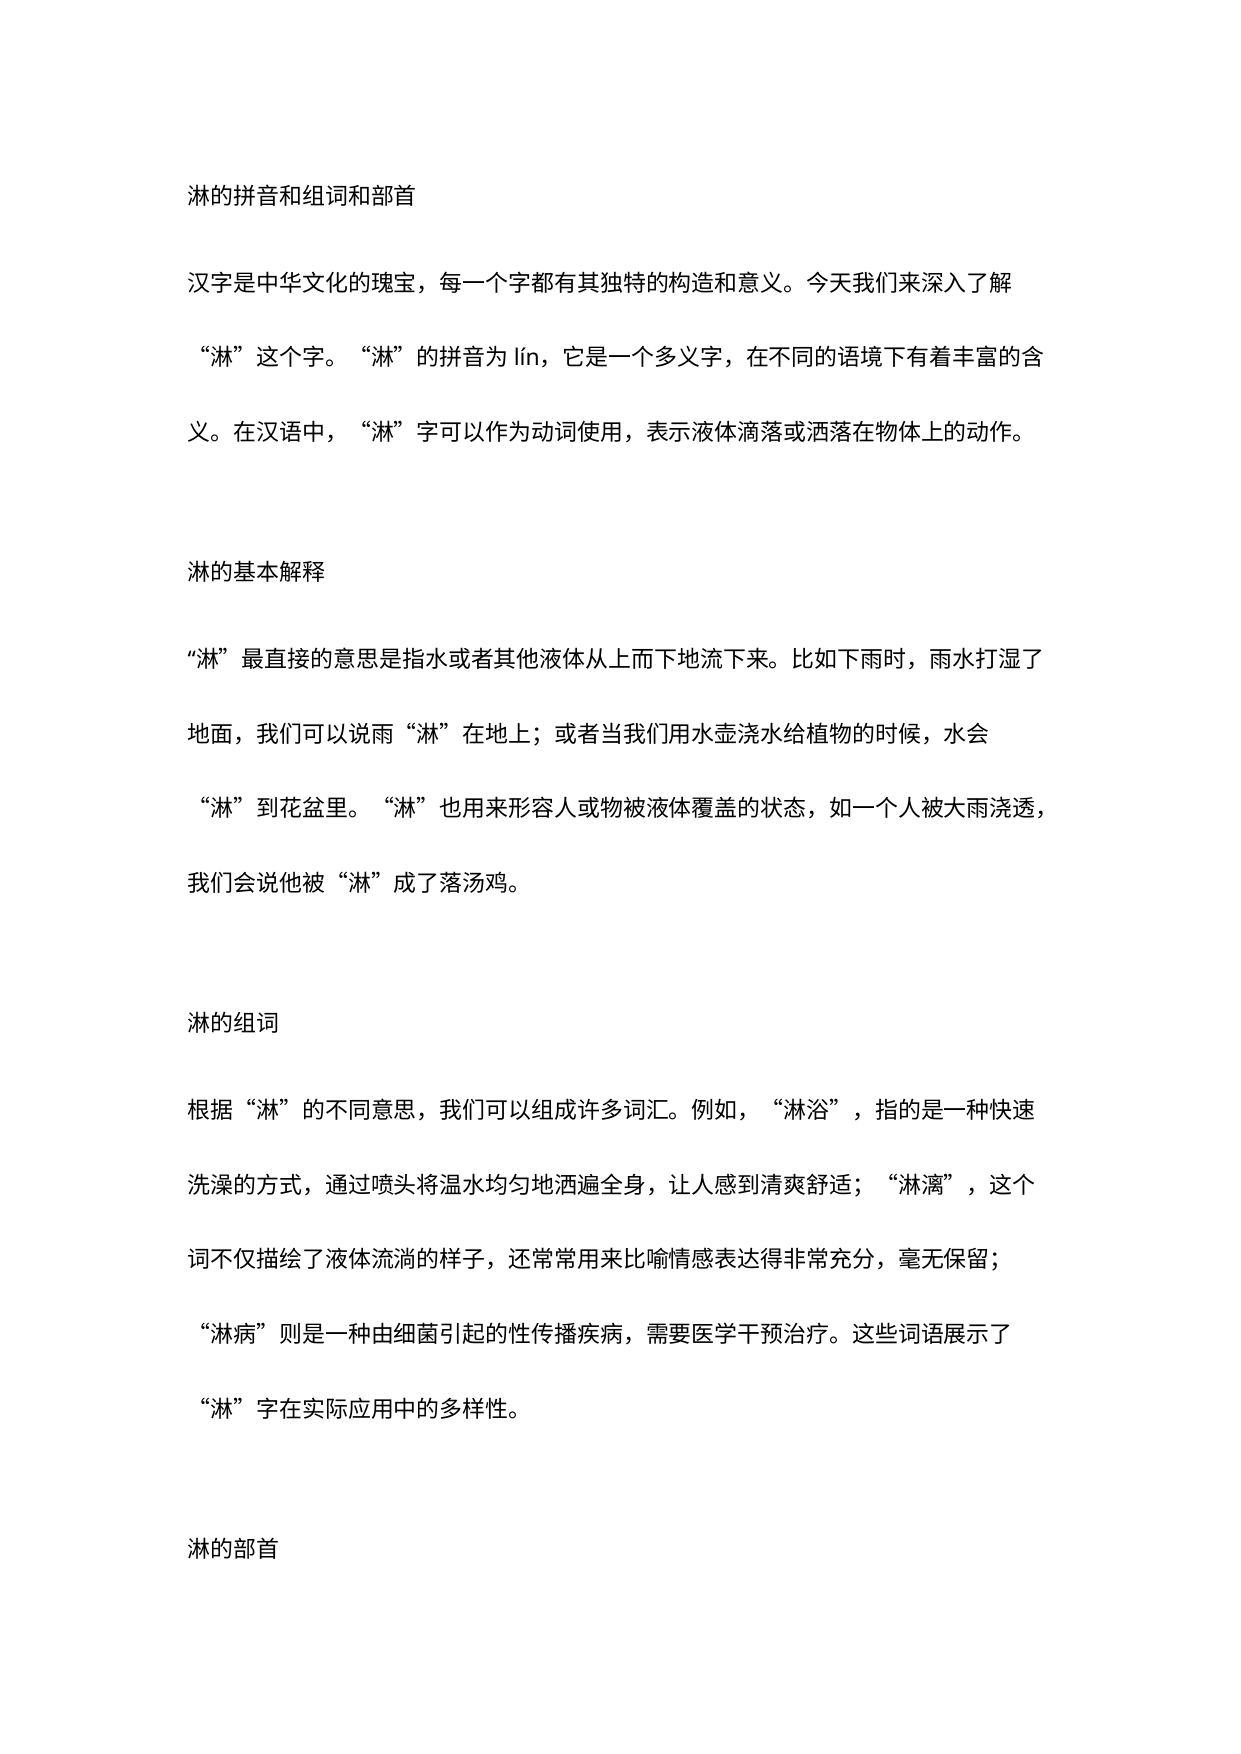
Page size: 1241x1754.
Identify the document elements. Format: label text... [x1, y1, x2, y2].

text 淋的基本解释 [187, 538, 1053, 603]
text 汉字是中华文化的瑰宝，每一个字都有其独特的构造和意义。今天我们来深入了解“淋”这个字。“淋”的拼音为 lín，它是一个多义字，在不同的语境下有着丰富的含义。在汉语中，“淋”字可以作为动词使用，表示液体滴落或洒落在物体上的动作。 [187, 248, 1053, 463]
text 淋的组词 [187, 989, 1053, 1054]
text 根据“淋”的不同意思，我们可以组成许多词汇。例如，“淋浴”，指的是一种快速洗澡的方式，通过喷头将温水均匀地洒遍全身，让人感到清爽舒适；“淋漓”，这个词不仅描绘了液体流淌的样子，还常常用来比喻情感表达得非常充分，毫无保留；“淋病”则是一种由细菌引起的性传播疾病，需要医学干预治疗。这些词语展示了“淋”字在实际应用中的多样性。 [187, 1076, 1053, 1440]
text 淋的部首 [187, 1515, 1053, 1580]
text “淋”最直接的意思是指水或者其他液体从上而下地流下来。比如下雨时，雨水打湿了地面，我们可以说雨“淋”在地上；或者当我们用水壶浇水给植物的时候，水会“淋”到花盆里。“淋”也用来形容人或物被液体覆盖的状态，如一个人被大雨浇透，我们会说他被“淋”成了落汤鸡。 [187, 625, 1053, 914]
text 淋的拼音和组词和部首 [187, 162, 1053, 227]
